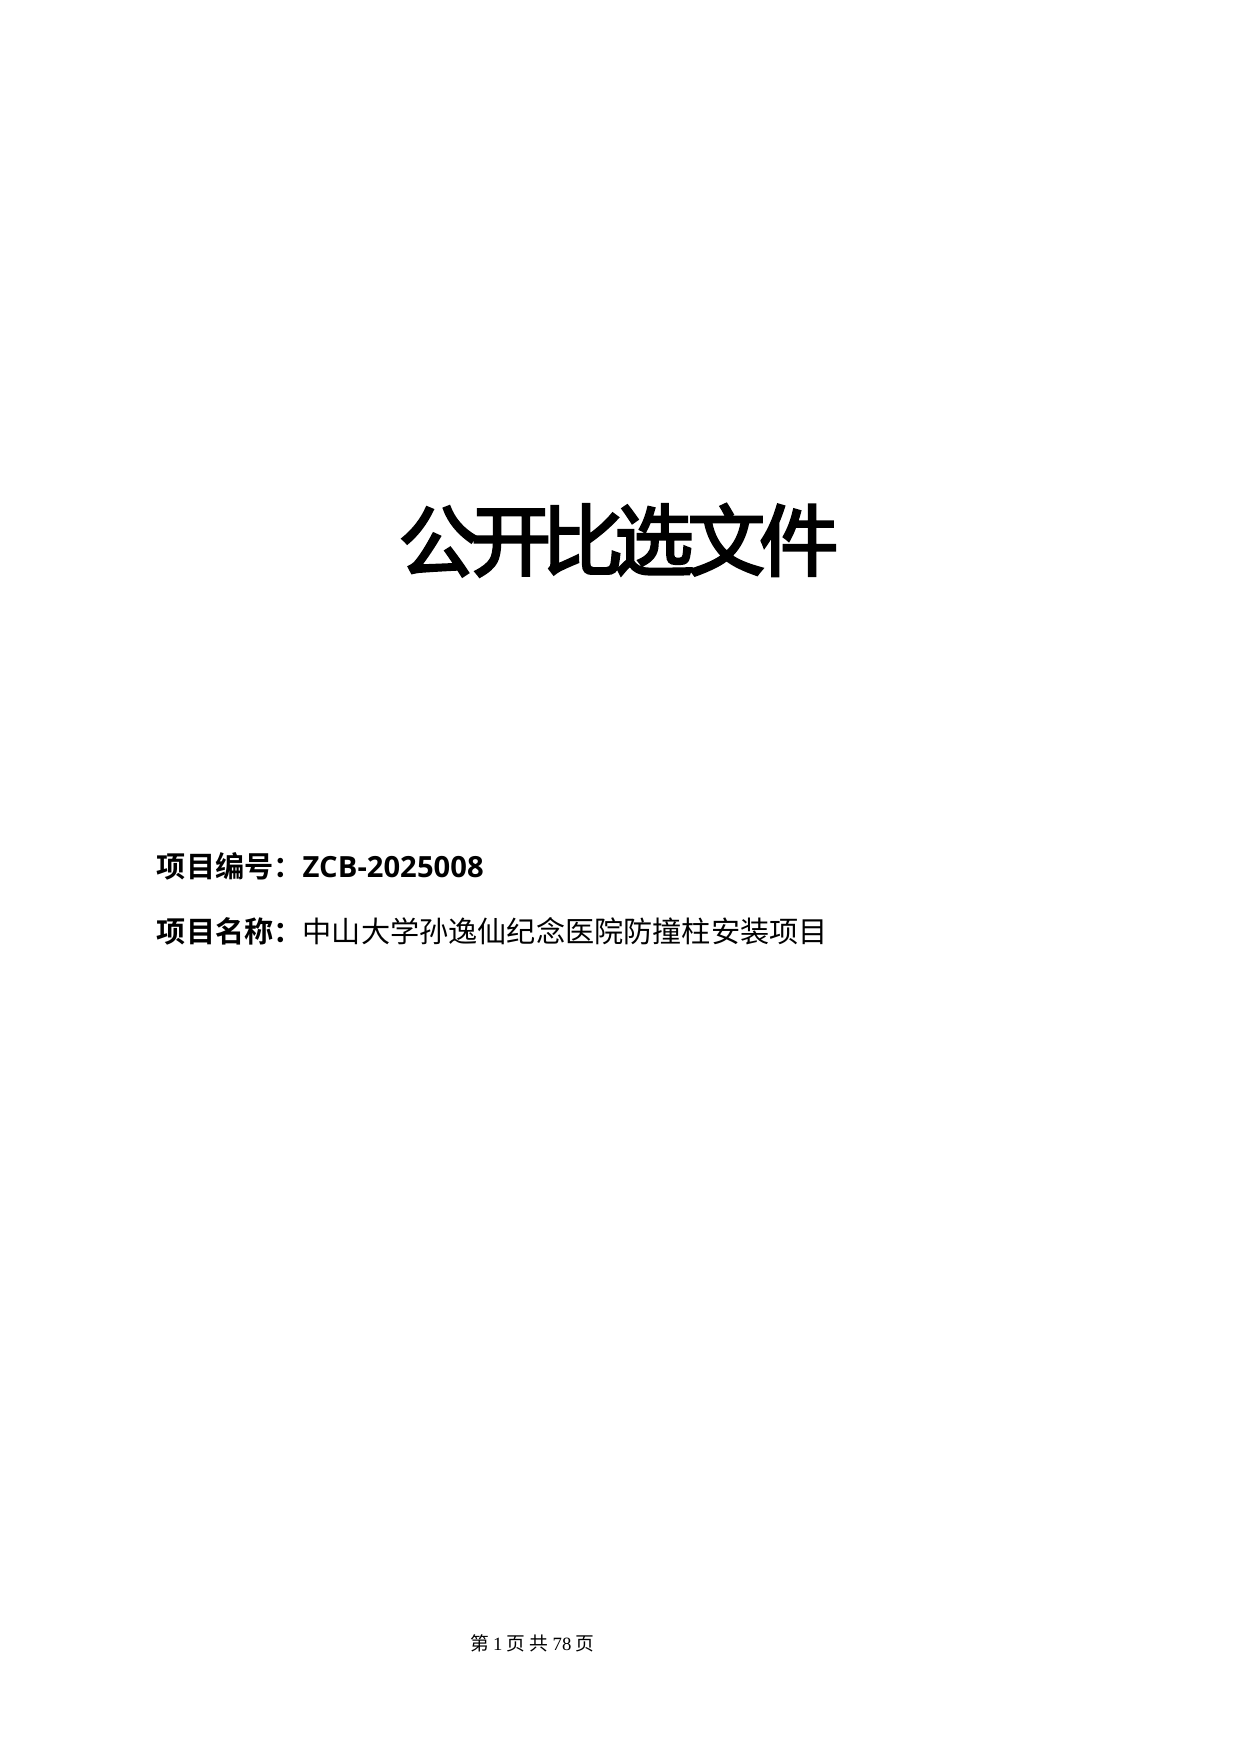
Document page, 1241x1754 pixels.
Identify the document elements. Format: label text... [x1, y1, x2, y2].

text 项目名称：中山大学孙逸仙纪念医院防撞柱安装项目 [112, 897, 1128, 962]
text 项目编号：ZCB-2025008 [112, 832, 1128, 897]
text 公开比选文件 [112, 471, 1128, 601]
